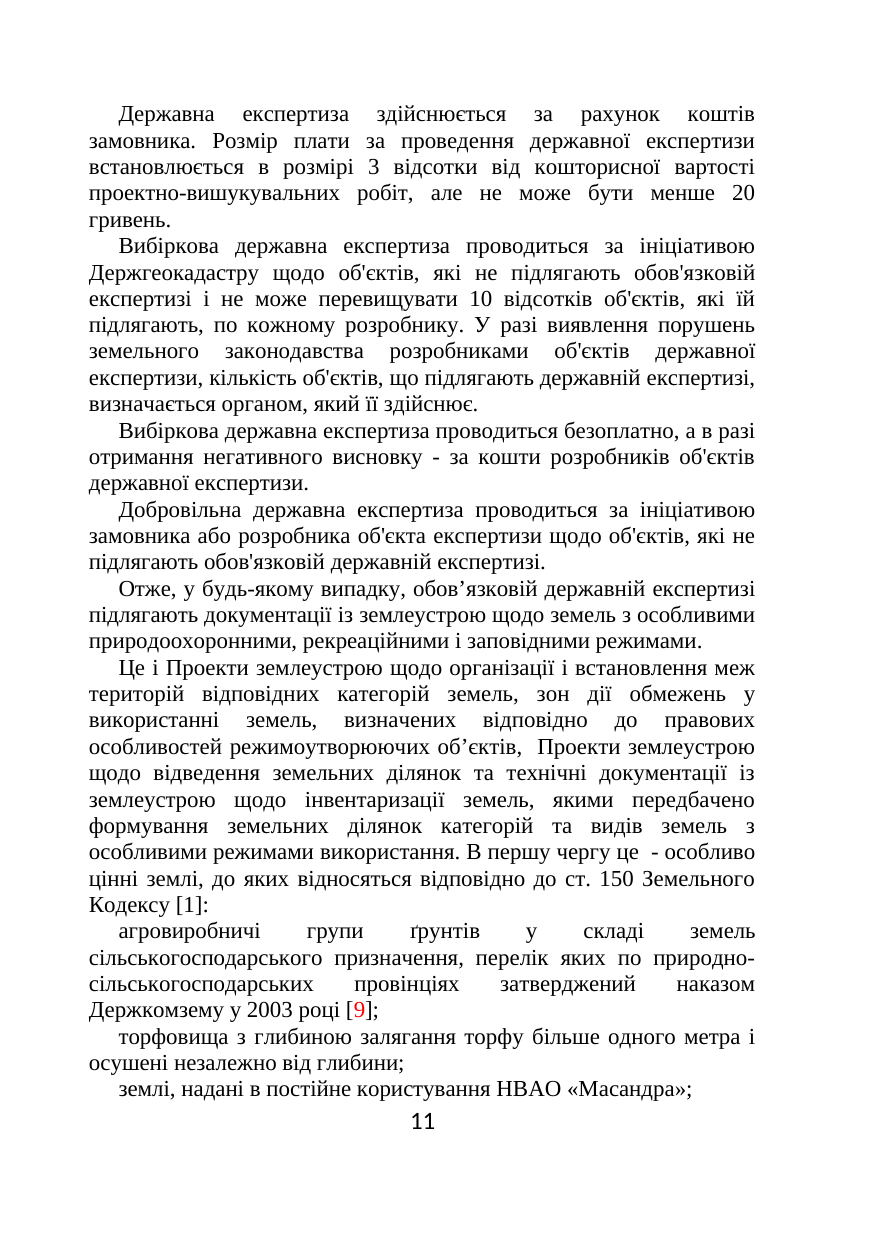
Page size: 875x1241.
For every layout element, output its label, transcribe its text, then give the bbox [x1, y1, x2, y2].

text агровиробничі групи ґрунтів у складі земель сільськогосподарського призначення, перелік яких по природно-сільськогосподарських провінціях затверджений наказом Держкомзему у 2003 році [9]; [89, 917, 756, 1023]
text землі, надані в постійне користування НВАО «Масандра»; [89, 1076, 756, 1102]
text торфовища з глибиною залягання торфу більше одного метра і осушені незалежно від глибини; [89, 1023, 756, 1076]
text Вибіркова державна експертиза проводиться безоплатно, а в разі отримання негативного висновку - за кошти розробників об'єктів державної експертизи. [89, 417, 756, 496]
text Отже, у будь-якому випадку, обов’язковій державній експертизі підлягають документації із землеустрою щодо земель з особливими природоохоронними, рекреаційними і заповідними режимами. [89, 575, 756, 654]
text Вибіркова державна експертиза проводиться за ініціативою Держгеокадастру щодо об'єктів, які не підлягають обов'язковій експертизі і не може перевищувати 10 відсотків об'єктів, які їй підлягають, по кожному розробнику. У разі виявлення порушень земельного законодавства розробниками об'єктів державної експертизи, кількість об'єктів, що підлягають державній експертизі, визначається органом, який її здійснює. [89, 232, 756, 417]
text Державна експертиза здійснюється за рахунок коштів замовника. Розмір плати за проведення державної експертизи встановлюється в розмірі 3 відсотки від кошторисної вартості проектно-вишукувальних робіт, але не може бути менше 20 гривень. [89, 100, 756, 232]
text Це і Проекти землеустрою щодо організації і встановлення меж територій відповідних категорій земель, зон дії обмежень у використанні земель, визначених відповідно до правових особливостей режимоутворюючих об’єктів, Проекти землеустрою щодо відведення земельних ділянок та технічні документації із землеустрою щодо інвентаризації земель, якими передбачено формування земельних ділянок категорій та видів земель з особливими режимами використання. В першу чергу це - особливо цінні землі, до яких відносяться відповідно до ст. 150 Земельного Кодексу [1]: [89, 654, 756, 917]
text Добровільна державна експертиза проводиться за ініціативою замовника або розробника об'єкта експертизи щодо об'єктів, які не підлягають обов'язковій державній експертизі. [89, 496, 756, 575]
